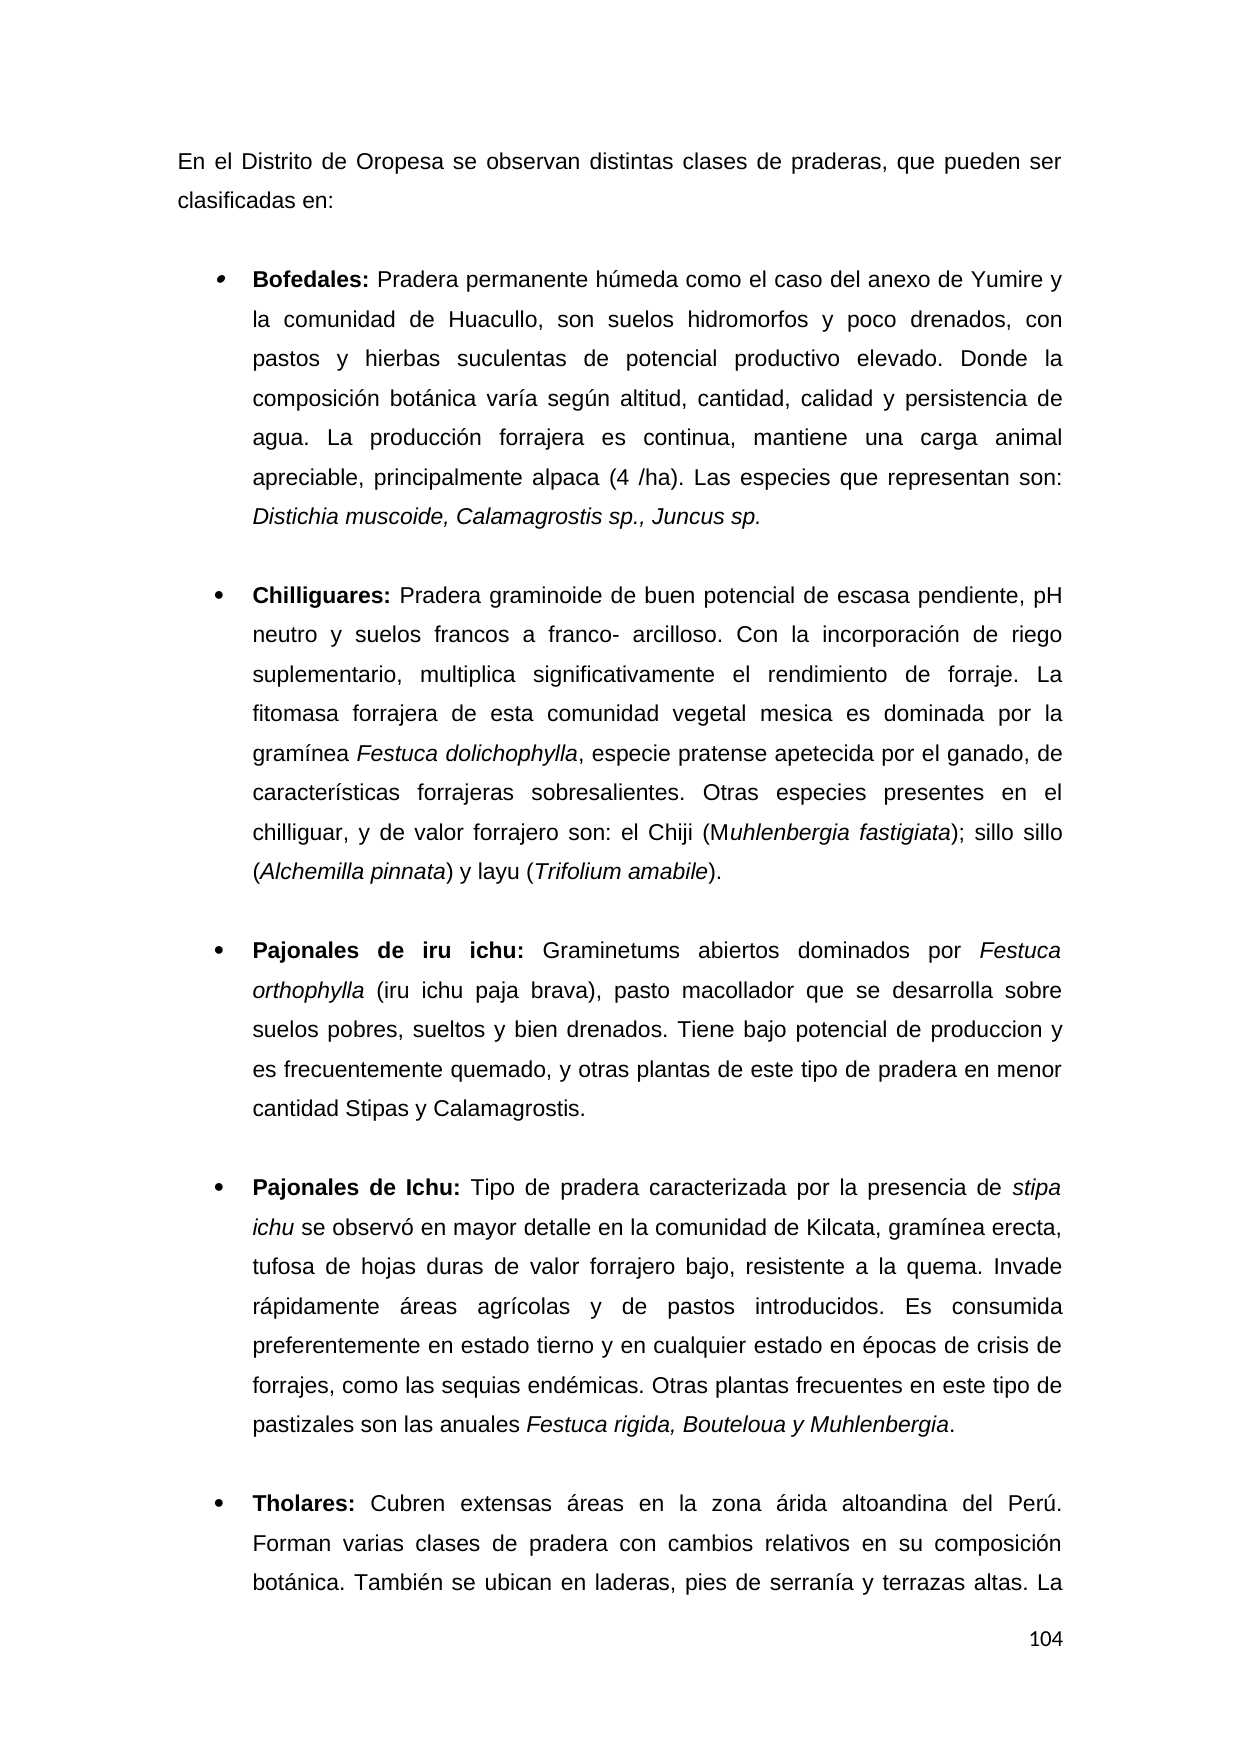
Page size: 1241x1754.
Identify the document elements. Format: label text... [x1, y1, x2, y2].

text En el Distrito de Oropesa se observan distintas clases de praderas, que pueden ser clasificadas en: [177, 148, 1063, 213]
list Pajonales de iru ichu: Graminetums abiertos dominados por Festuca orthophylla (iru ichu paja brava), pasto macollador que se desarrolla sobre suelos pobres, sueltos y bien drenados. Tiene bajo potencial de produccion y es frecuentemente quemado, y otras plantas de este tipo de pradera en menor cantidad Stipas y Calamagrostis. [215, 937, 1063, 1122]
list Chilliguares: Pradera graminoide de buen potencial de escasa pendiente, pH neutro y suelos francos a franco- arcilloso. Con la incorporación de riego suplementario, multiplica significativamente el rendimiento de forraje. La fitomasa forrajera de esta comunidad vegetal mesica es dominada por la gramínea Festuca dolichophylla, especie pratense apetecida por el ganado, de características forrajeras sobresalientes. Otras especies presentes en el chilliguar, y de valor forrajero son: el Chiji (Muhlenbergia fastigiata); sillo sillo (Alchemilla pinnata) y layu (Trifolium amabile). [215, 582, 1063, 885]
list Bofedales: Pradera permanente húmeda como el caso del anexo de Yumire y la comunidad de Huacullo, son suelos hidromorfos y poco drenados, con pastos y hierbas suculentas de potencial productivo elevado. Donde la composición botánica varía según altitud, cantidad, calidad y persistencia de agua. La producción forrajera es continua, mantiene una carga animal apreciable, principalmente alpaca (4 /ha). Las especies que representan son: Distichia muscoide, Calamagrostis sp., Juncus sp. [215, 266, 1063, 529]
list Pajonales de Ichu: Tipo de pradera caracterizada por la presencia de stipa ichu se observó en mayor detalle en la comunidad de Kilcata, gramínea erecta, tufosa de hojas duras de valor forrajero bajo, resistente a la quema. Invade rápidamente áreas agrícolas y de pastos introducidos. Es consumida preferentemente en estado tierno y en cualquier estado en épocas de crisis de forrajes, como las sequias endémicas. Otras plantas frecuentes en este tipo de pastizales son las anuales Festuca rigida, Bouteloua y Muhlenbergia. [215, 1174, 1063, 1437]
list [215, 1490, 1063, 1595]
